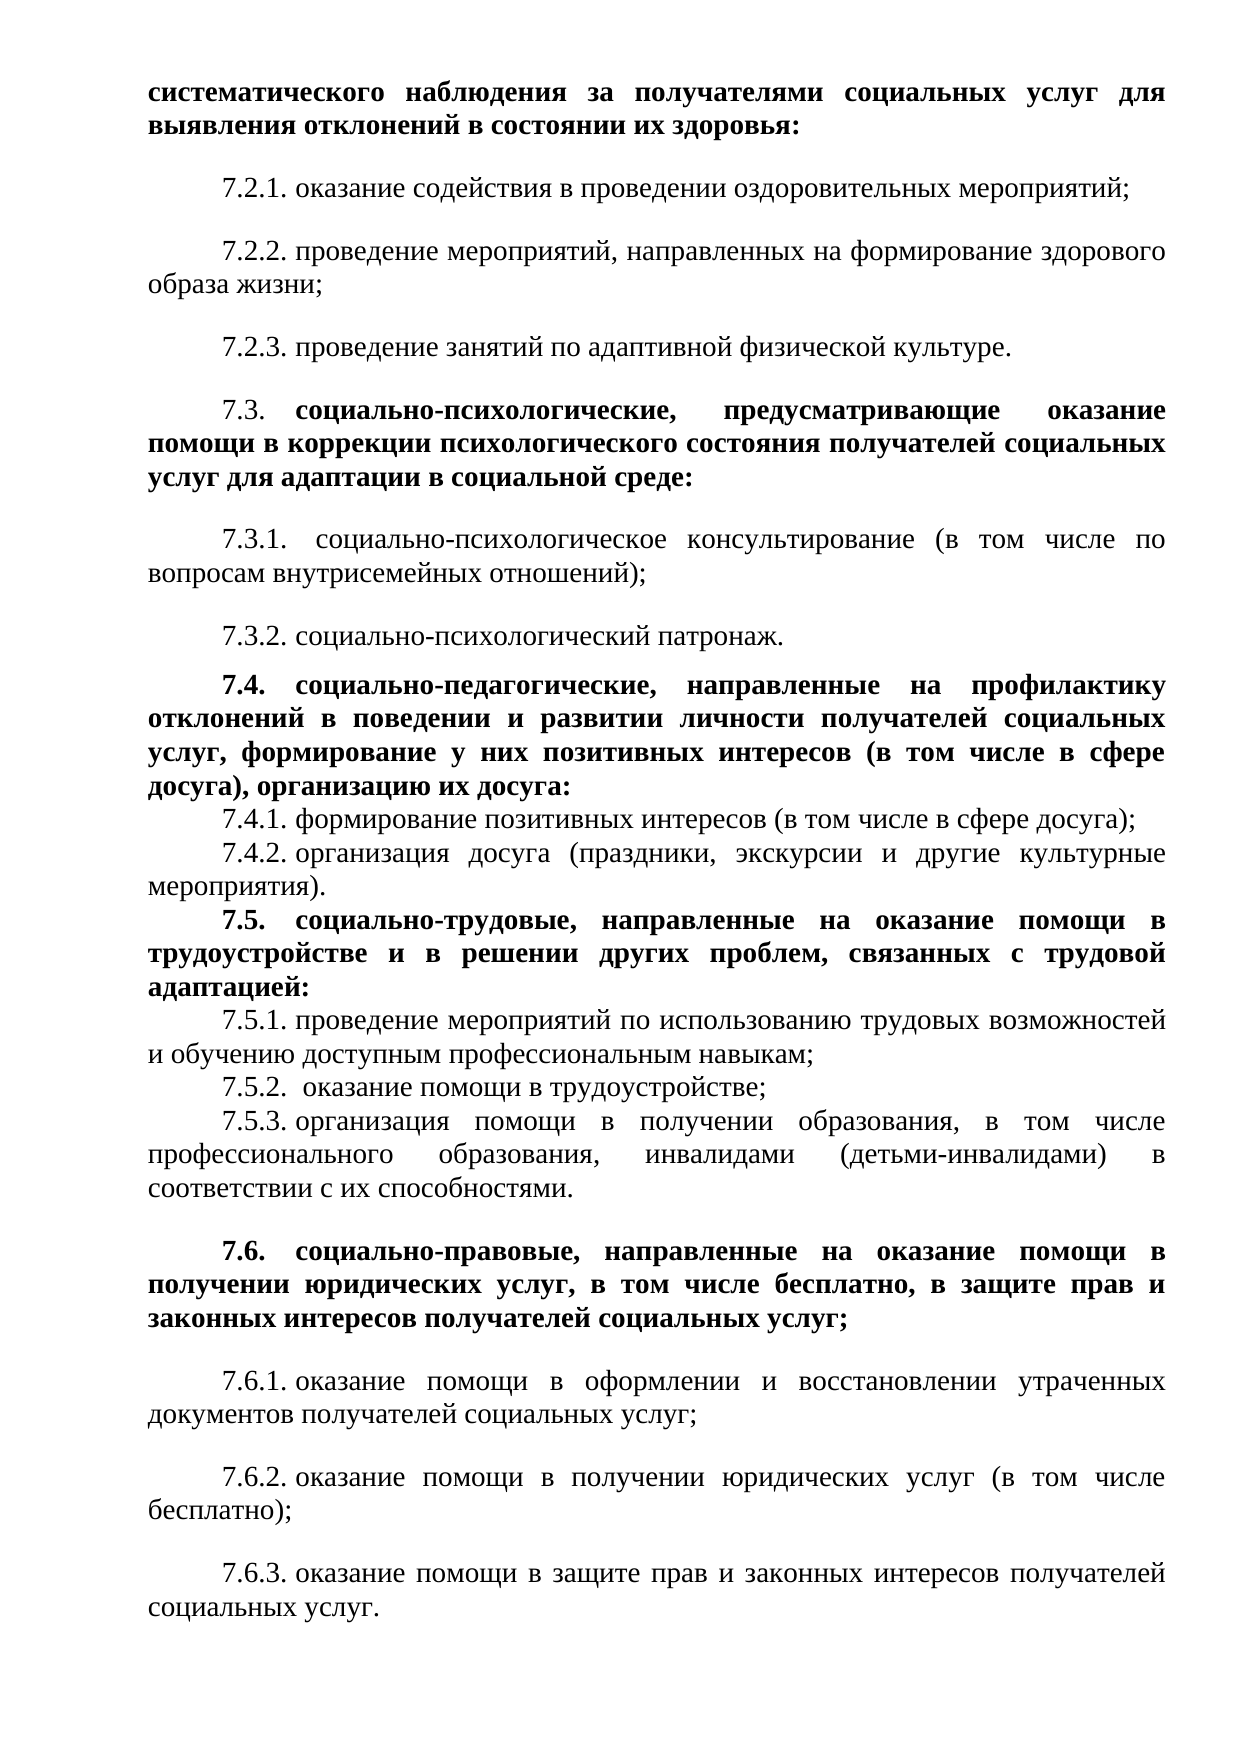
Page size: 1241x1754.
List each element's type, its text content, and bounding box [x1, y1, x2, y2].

list социально-психологический патронаж. [148, 618, 1167, 651]
list оказание помощи в получении юридических услуг (в том числе бесплатно); [148, 1459, 1167, 1526]
list социально-педагогические, направленные на профилактику отклонений в поведении и развитии личности получателей социальных услуг, формирование у них позитивных интересов (в том числе в сфере досуга), организацию их досуга: [148, 667, 1167, 801]
list социально-психологическое консультирование (в том числе по вопросам внутрисемейных отношений); [148, 522, 1167, 589]
list проведение мероприятий по использованию трудовых возможностей и обучению доступным профессиональным навыкам; [148, 1002, 1167, 1069]
list социально-трудовые, направленные на оказание помощи в трудоустройстве и в решении других проблем, связанных с трудовой адаптацией: [148, 902, 1167, 1002]
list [148, 74, 1167, 141]
list оказание помощи в оформлении и восстановлении утраченных документов получателей социальных услуг; [148, 1363, 1167, 1430]
list социально-психологические, предусматривающие оказание помощи в коррекции психологического состояния получателей социальных услуг для адаптации в социальной среде: [148, 392, 1167, 492]
list оказание содействия в проведении оздоровительных мероприятий; [148, 170, 1167, 204]
list организация помощи в получении образования, в том числе профессионального образования, инвалидами (детьми-инвалидами) в соответствии с их способностями. [148, 1103, 1167, 1204]
list организация досуга (праздники, экскурсии и другие культурные мероприятия). [148, 835, 1167, 902]
list оказание помощи в защите прав и законных интересов получателей социальных услуг. [148, 1555, 1167, 1622]
list проведение мероприятий, направленных на формирование здорового образа жизни; [148, 233, 1167, 300]
list проведение занятий по адаптивной физической культуре. [148, 329, 1167, 363]
list формирование позитивных интересов (в том числе в сфере досуга); [148, 801, 1167, 835]
list социально-правовые, направленные на оказание помощи в получении юридических услуг, в том числе бесплатно, в защите прав и законных интересов получателей социальных услуг; [148, 1233, 1167, 1333]
list оказание помощи в трудоустройстве; [148, 1069, 1167, 1103]
